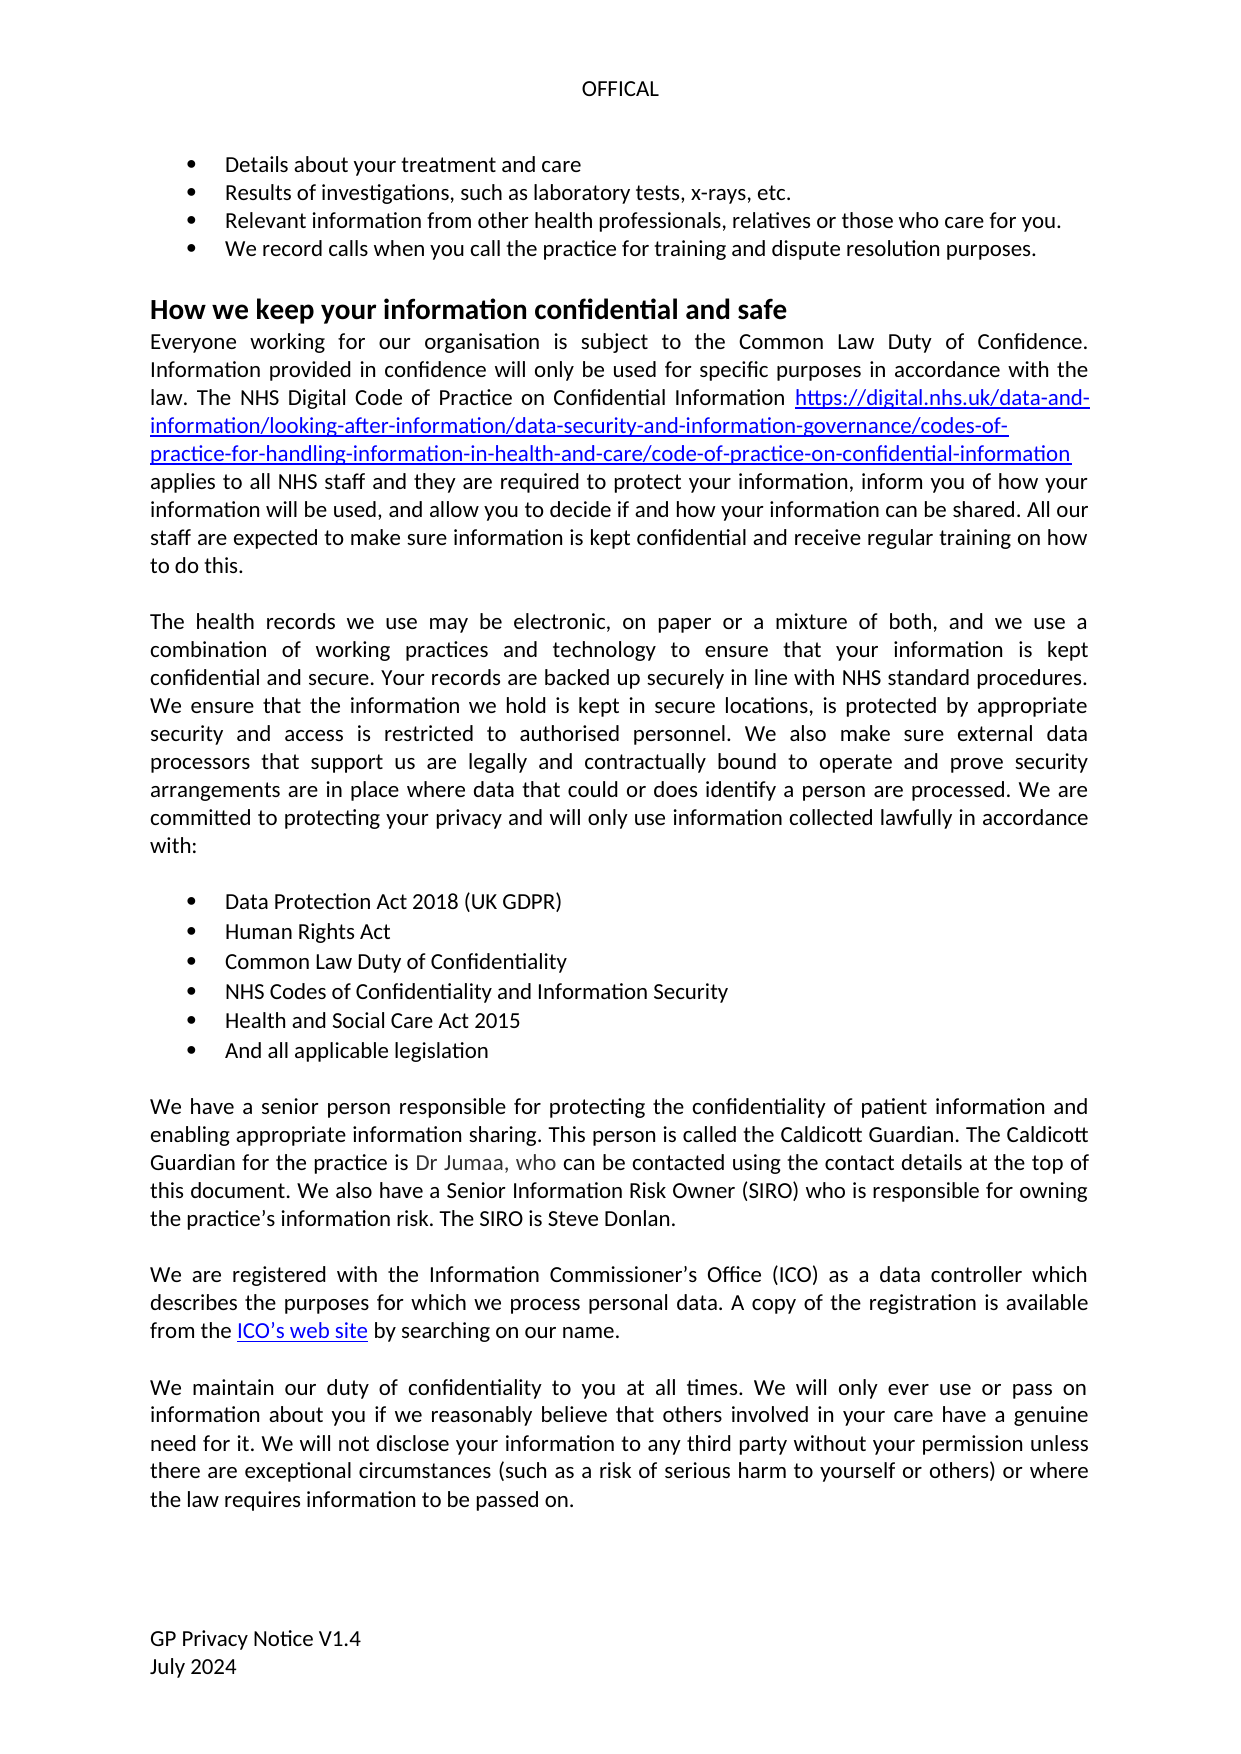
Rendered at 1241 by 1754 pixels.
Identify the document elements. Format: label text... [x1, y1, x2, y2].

list And all applicable legislation [187, 1036, 1090, 1064]
list Details about your treatment and care [187, 150, 1090, 178]
list Data Protection Act 2018 (UK GDPR) [187, 887, 1090, 915]
list Relevant information from other health professionals, relatives or those who care for you. [187, 206, 1090, 234]
text How we keep your information confidential and safe [150, 291, 1090, 327]
list Human Rights Act [187, 917, 1090, 945]
list Results of investigations, such as laboratory tests, x-rays, etc. [187, 178, 1090, 206]
list NHS Codes of Confidentiality and Information Security [187, 977, 1090, 1005]
text The health records we use may be electronic, on paper or a mixture of both, and we use a combination of working practices and technology to ensure that your information is kept confidential and secure. Your records are backed up securely in line with NHS standard procedures. We ensure that the information we hold is kept in secure locations, is protected by appropriate security and access is restricted to authorised personnel. We also make sure external data processors that support us are legally and contractually bound to operate and prove security arrangements are in place where data that could or does identify a person are processed. We are committed to protecting your privacy and will only use information collected lawfully in accordance with: [150, 607, 1090, 859]
list We record calls when you call the practice for training and dispute resolution purposes. [187, 234, 1090, 262]
text We have a senior person responsible for protecting the confidentiality of patient information and enabling appropriate information sharing. This person is called the Caldicott Guardian. The Caldicott Guardian for the practice is Dr Jumaa, who can be contacted using the contact details at the top of this document. We also have a Senior Information Risk Owner (SIRO) who is responsible for owning the practice’s information risk. The SIRO is Steve Donlan. [150, 1092, 1090, 1232]
text Everyone working for our organisation is subject to the Common Law Duty of Confidence. Information provided in confidence will only be used for specific purposes in accordance with the law. The NHS Digital Code of Practice on Confidential Information https://digital.nhs.uk/data-and-information/looking-after-information/data-security-and-information-governance/codes-of-practice-for-handling-information-in-health-and-care/code-of-practice-on-confidential-information applies to all NHS staff and they are required to protect your information, inform you of how your information will be used, and allow you to decide if and how your information can be shared. All our staff are expected to make sure information is kept confidential and receive regular training on how to do this. [150, 327, 1090, 579]
text We are registered with the Information Commissioner’s Office (ICO) as a data controller which describes the purposes for which we process personal data. A copy of the registration is available from the ICO’s web site by searching on our name. [150, 1261, 1090, 1344]
list Health and Social Care Act 2015 [187, 1007, 1090, 1034]
list Common Law Duty of Confidentiality [187, 947, 1090, 975]
text We maintain our duty of confidentiality to you at all times. We will only ever use or pass on information about you if we reasonably believe that others involved in your care have a genuine need for it. We will not disclose your information to any third party without your permission unless there are exceptional circumstances (such as a risk of serious harm to yourself or others) or where the law requires information to be passed on. [150, 1373, 1090, 1513]
